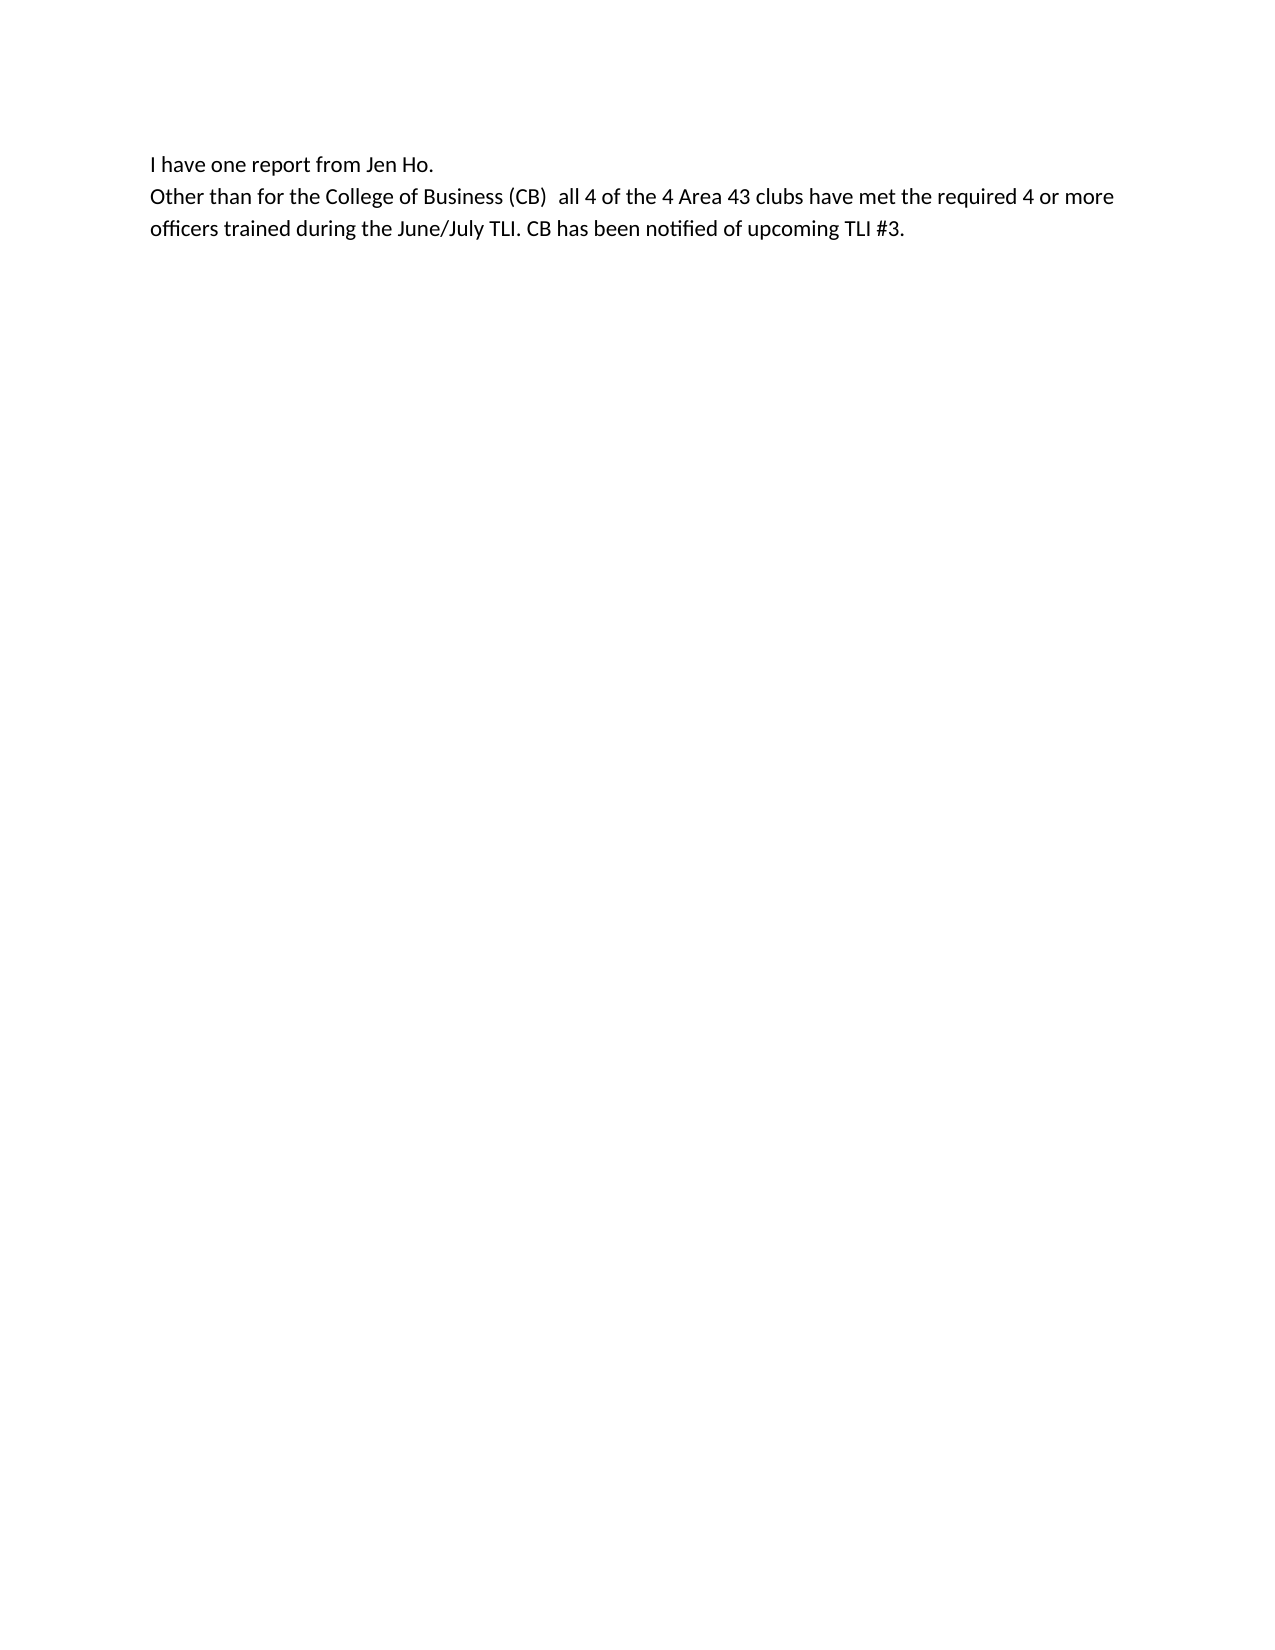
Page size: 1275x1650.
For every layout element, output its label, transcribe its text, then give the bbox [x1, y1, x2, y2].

text I have one report from Jen Ho. Other than for the College of Business (CB) all 4 of the 4 Area 43 clubs have met the required 4 or more officers trained during the June/July TLI. CB has been notified of upcoming TLI #3. [150, 150, 1125, 242]
